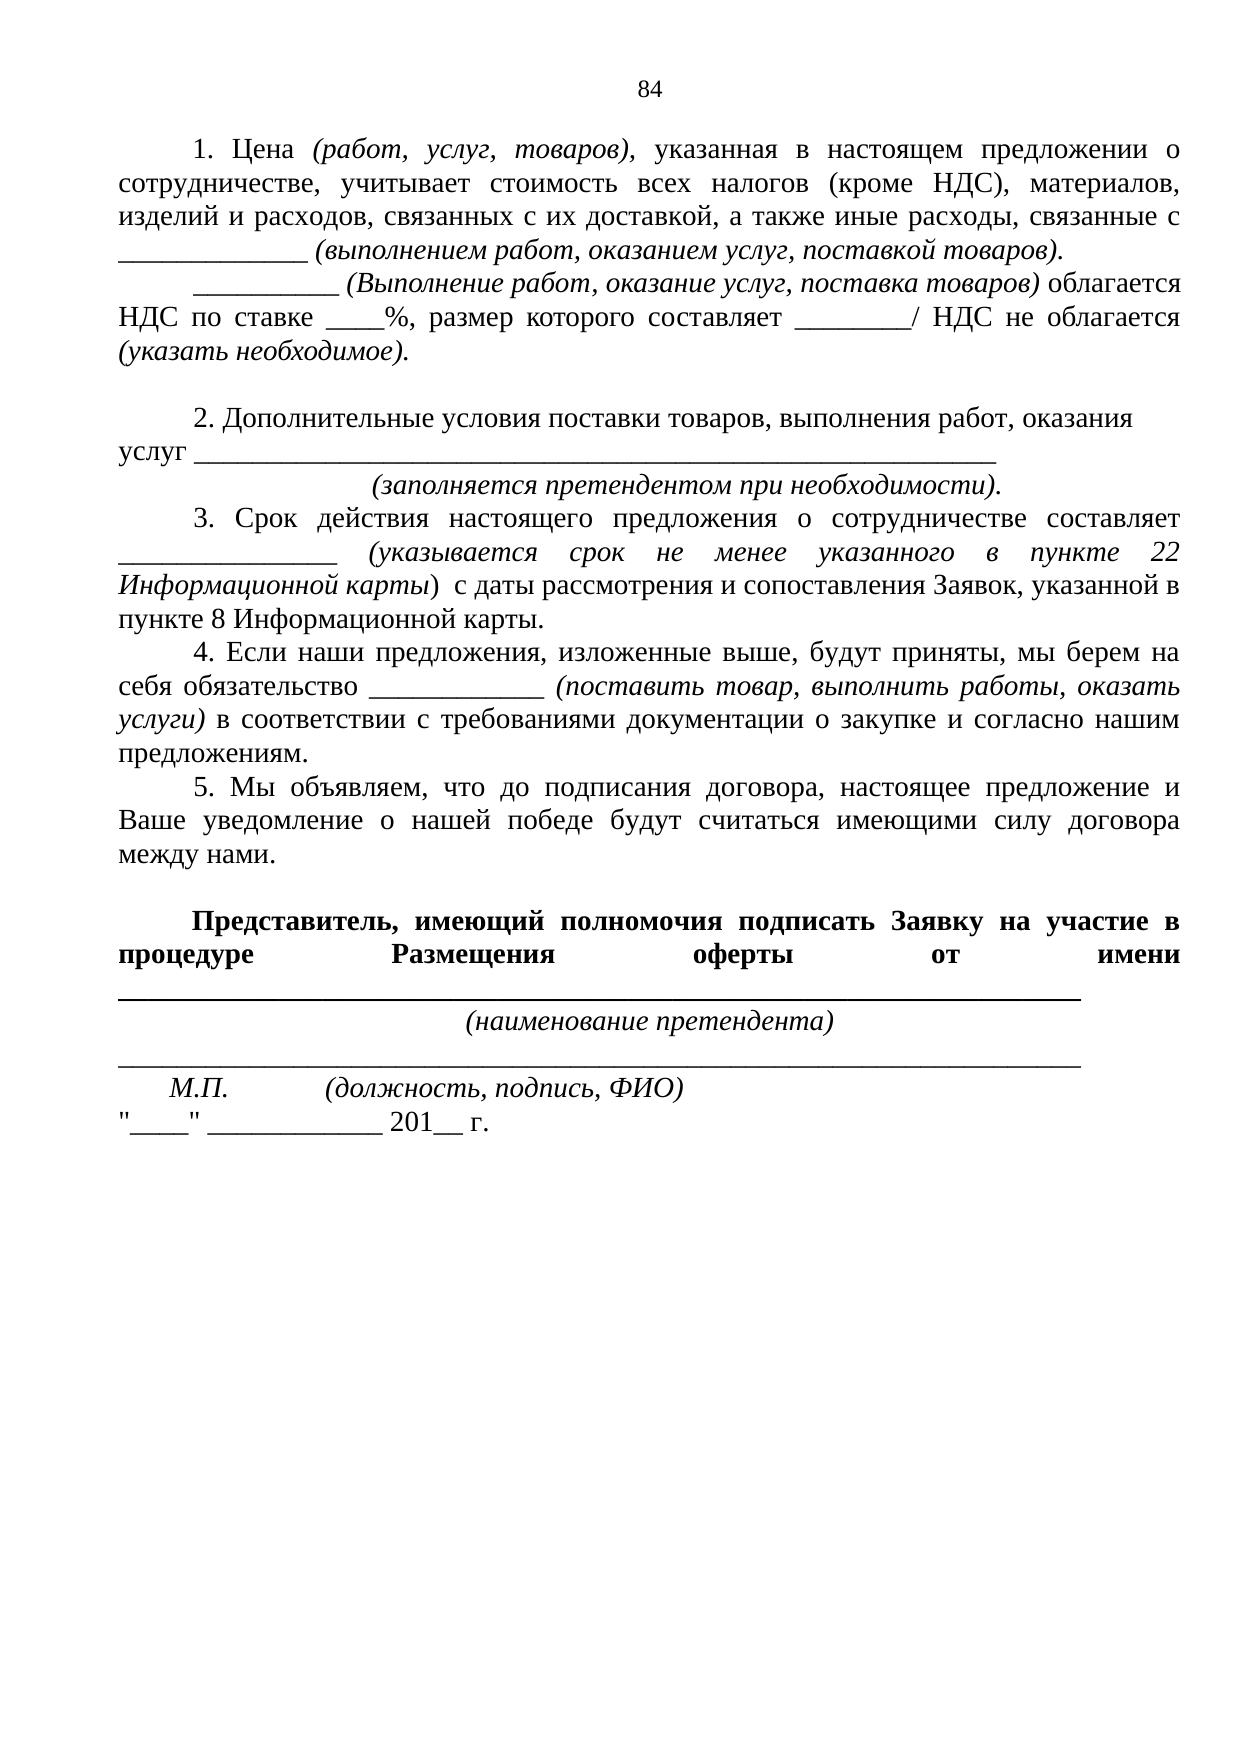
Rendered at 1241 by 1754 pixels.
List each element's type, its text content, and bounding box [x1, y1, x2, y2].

text 1. Цена (работ, услуг, товаров), указанная в настоящем предложении о сотрудничестве, учитывает стоимость всех налогов (кроме НДС), материалов, изделий и расходов, связанных с их доставкой, а также иные расходы, связанные с _____________ (выполнением работ, оказанием услуг, поставкой товаров). [118, 131, 1181, 266]
text 3. Срок действия настоящего предложения о сотрудничестве составляет _______________ (указывается срок не менее указанного в пункте 22 Информационной карты) с даты рассмотрения и сопоставления Заявок, указанной в пункте 8 Информационной карты. [118, 500, 1181, 634]
text 2. Дополнительные условия поставки товаров, выполнения работ, оказания услуг _______________________________________________________ [118, 400, 1181, 467]
text (заполняется претендентом при необходимости). [118, 467, 1181, 500]
text 5. Мы объявляем, что до подписания договора, настоящее предложение и Ваше уведомление о нашей победе будут считаться имеющими силу договора между нами. [118, 769, 1181, 869]
text __________________________________________________________________ [118, 1037, 1181, 1071]
text __________ (Выполнение работ, оказание услуг, поставка товаров) облагается НДС по ставке ____%, размер которого составляет ________/ НДС не облагается (указать необходимое). [118, 266, 1181, 366]
text (наименование претендента) [118, 1003, 1181, 1037]
text М.П. (должность, подпись, ФИО) [118, 1071, 1181, 1104]
text 4. Если наши предложения, изложенные выше, будут приняты, мы берем на себя обязательство ____________ (поставить товар, выполнить работы, оказать услуги) в соответствии с требованиями документации о закупке и согласно нашим предложениям. [118, 634, 1181, 769]
text Представитель, имеющий полномочия подписать Заявку на участие в процедуре Размещения оферты от имени __________________________________________________________________ [118, 903, 1181, 1003]
text "____" ____________ 201__ г. [118, 1104, 1181, 1138]
